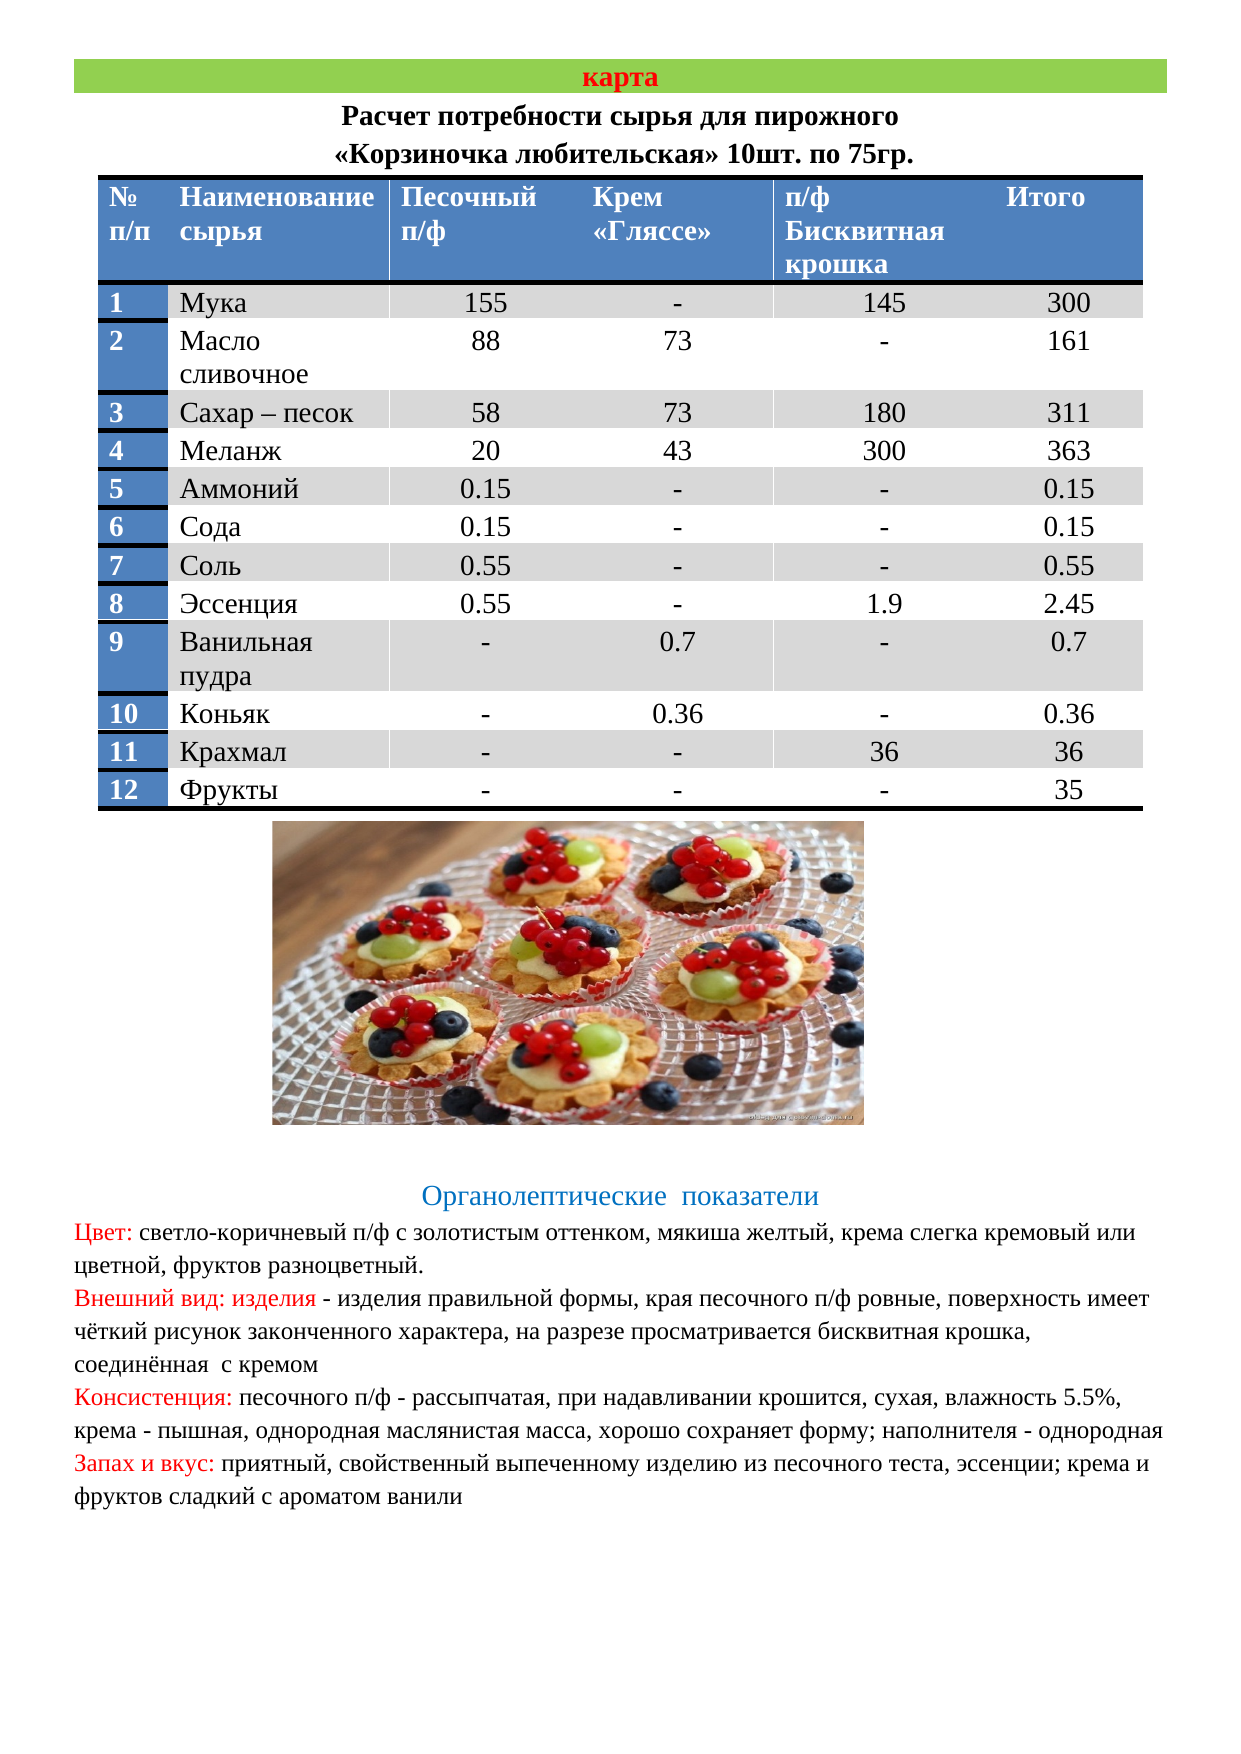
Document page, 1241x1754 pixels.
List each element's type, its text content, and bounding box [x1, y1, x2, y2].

table_cell - [774, 505, 995, 543]
table_cell 1.9 [774, 581, 995, 619]
table_cell 300 [774, 428, 995, 467]
table_cell 8 [98, 586, 168, 619]
table_cell Меланж [168, 428, 389, 467]
table_cell 9 [98, 624, 168, 691]
text «Корзиночка любительская» 10шт. по 75гр. [74, 136, 1167, 170]
table_cell 2.45 [995, 581, 1143, 619]
table_cell Сода [168, 505, 389, 543]
table_cell - [581, 768, 773, 806]
table_cell - [774, 467, 995, 505]
table_cell 73 [581, 318, 773, 390]
table_cell - [581, 543, 773, 581]
table_cell 161 [995, 318, 1143, 390]
table_cell 0.15 [995, 505, 1143, 543]
text Органолептические показатели [74, 1178, 1167, 1212]
table_cell 180 [774, 390, 995, 428]
table_header Песочный п/ф [390, 180, 581, 280]
table_cell - [581, 581, 773, 619]
text карта [74, 59, 1167, 93]
table_cell 0.15 [390, 505, 581, 543]
table_cell 11 [98, 734, 168, 768]
table_cell 5 [98, 471, 168, 505]
table_cell - [774, 318, 995, 390]
table_cell - [390, 730, 581, 768]
picture [272, 821, 864, 1125]
table_cell 363 [995, 428, 1143, 467]
table_cell Коньяк [168, 691, 389, 729]
table_cell 12 [98, 772, 168, 806]
table_cell 6 [98, 510, 168, 543]
table_cell 3 [98, 395, 168, 428]
table_cell Крахмал [168, 730, 389, 768]
table_cell - [390, 768, 581, 806]
table_cell Ванильная пудра [168, 620, 389, 691]
table_cell 10 [98, 696, 168, 729]
table_cell Мука [168, 285, 389, 318]
table_cell 43 [581, 428, 773, 467]
table_header № п/п [98, 180, 168, 280]
table_cell 36 [995, 730, 1143, 768]
table_cell 35 [995, 768, 1143, 806]
text Внешний вид: изделия - изделия правильной формы, края песочного п/ф ровные, поверхность имеет чёткий рисунок законченного характера, на разрезе просматривается бисквитная крошка, соединённая с кремом [74, 1283, 1167, 1378]
table_cell - [581, 505, 773, 543]
table_cell 73 [581, 390, 773, 428]
table_cell 0.55 [390, 581, 581, 619]
table_cell - [390, 691, 581, 729]
table_cell 20 [390, 428, 581, 467]
table_cell 58 [390, 390, 581, 428]
table_cell 0.55 [390, 543, 581, 581]
text Цвет: светло-коричневый п/ф с золотистым оттенком, мякиша желтый, крема слегка кремовый или цветной, фруктов разноцветный. [74, 1217, 1167, 1279]
text Запах и вкус: приятный, свойственный выпеченному изделию из песочного теста, эссенции; крема и фруктов сладкий с ароматом ванили [74, 1448, 1167, 1510]
table_header Крем «Гляссе» [581, 180, 773, 280]
table_cell 36 [774, 730, 995, 768]
table_cell 4 [98, 433, 168, 467]
table_cell - [774, 691, 995, 729]
table_cell Сахар – песок [168, 390, 389, 428]
table_cell - [774, 620, 995, 691]
table_cell Соль [168, 543, 389, 581]
table_cell 0.7 [581, 620, 773, 691]
table_cell 7 [98, 548, 168, 581]
table_cell Фрукты [168, 768, 389, 806]
table_cell - [774, 768, 995, 806]
table_header п/ф Бисквитная крошка [774, 180, 995, 280]
table_cell - [774, 543, 995, 581]
table_cell - [581, 285, 773, 318]
table_cell - [581, 467, 773, 505]
table_header Итого [995, 180, 1143, 280]
text Расчет потребности сырья для пирожного [74, 98, 1167, 131]
table_cell 155 [390, 285, 581, 318]
table_cell 0.15 [995, 467, 1143, 505]
table_cell 2 [98, 323, 168, 390]
table_cell 0.55 [995, 543, 1143, 581]
table_cell Аммоний [168, 467, 389, 505]
table_cell 1 [98, 285, 168, 318]
text Консистенция: песочного п/ф - рассыпчатая, при надавливании крошится, сухая, влажность 5.5%, крема - пышная, однородная маслянистая масса, хорошо сохраняет форму; наполнителя - однородная [74, 1382, 1167, 1444]
table_cell Масло сливочное [168, 318, 389, 390]
table_cell - [390, 620, 581, 691]
table_cell 300 [995, 285, 1143, 318]
table_cell 0.36 [581, 691, 773, 729]
table_cell 0.7 [995, 620, 1143, 691]
table_cell 145 [774, 285, 995, 318]
table_cell - [581, 730, 773, 768]
table_cell 0.36 [995, 691, 1143, 729]
table_cell 88 [390, 318, 581, 390]
table_cell 311 [995, 390, 1143, 428]
table_header Наименование сырья [168, 180, 389, 280]
table_cell 0.15 [390, 467, 581, 505]
table_cell Эссенция [168, 581, 389, 619]
